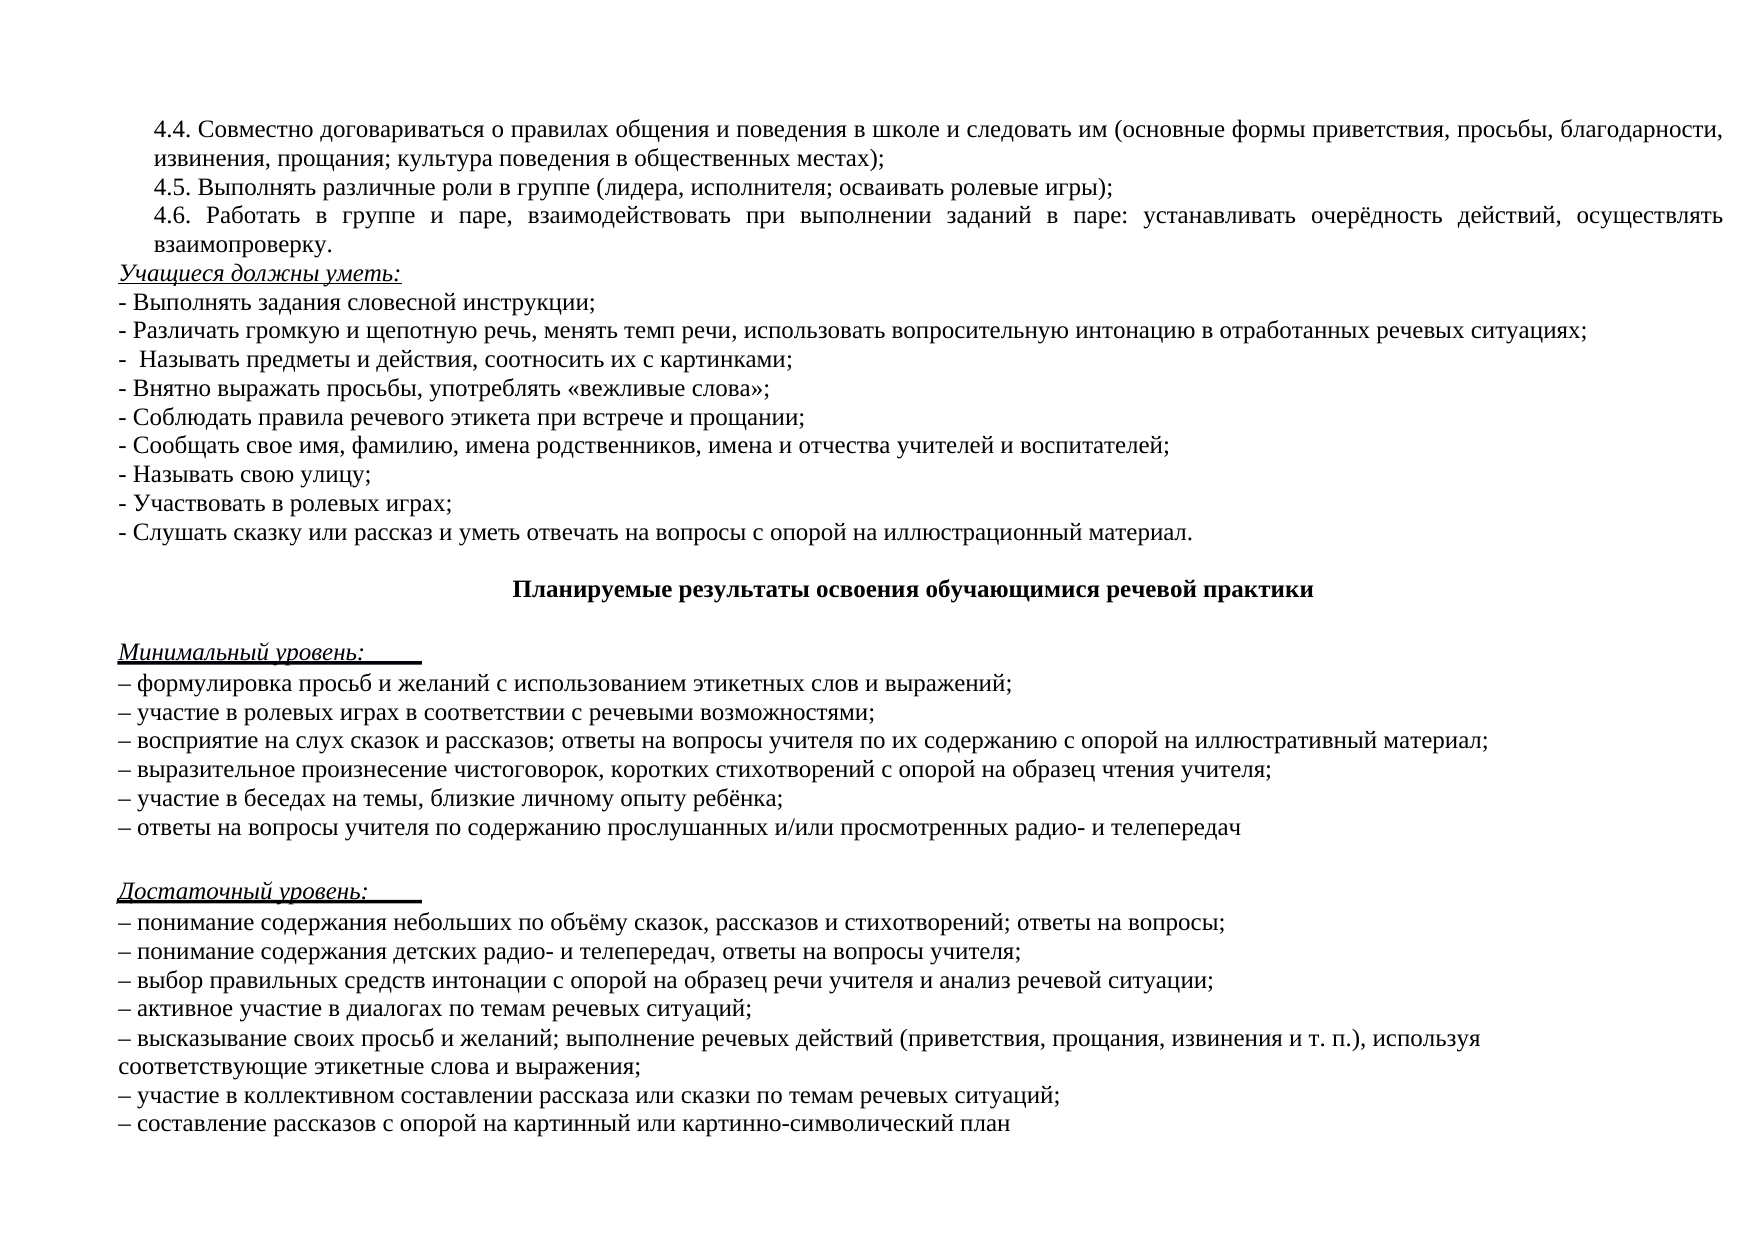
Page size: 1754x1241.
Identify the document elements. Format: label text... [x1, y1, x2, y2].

text - Выполнять задания словесной инструкции; [118, 287, 1725, 315]
text - Участвовать в ролевых играх; [118, 488, 1725, 517]
text – восприятие на слух сказок и рассказов; ответы на вопросы учителя по их содержанию с опорой на иллюстративный материал; [118, 727, 1589, 754]
text – участие в ролевых играх в соответствии с речевыми возможностями; [118, 697, 1725, 726]
text – понимание содержания небольших по объёму сказок, рассказов и стихотворений; ответы на вопросы; [118, 907, 1725, 935]
text – участие в коллективном составлении рассказа или сказки по темам речевых ситуаций; [118, 1080, 1725, 1109]
text - Различать громкую и щепотную речь, менять темп речи, использовать вопросительную интонацию в отработанных речевых ситуациях; [118, 315, 1725, 344]
text Минимальный уровень: [118, 637, 1725, 666]
text – формулировка просьб и желаний с использованием этикетных слов и выражений; [118, 668, 1725, 697]
text - Называть предметы и действия, соотносить их с картинками; [118, 344, 1725, 373]
text Учащиеся должны уметь: [118, 258, 1725, 287]
text 4.5. Выполнять различные роли в группе (лидера, исполнителя; осваивать ролевые игры); [153, 172, 1725, 200]
text 4.4. Совместно договариваться о правилах общения и поведения в школе и следовать им (основные формы приветствия, просьбы, благодарности, извинения, прощания; культура поведения в общественных местах); [153, 114, 1725, 172]
text – активное участие в диалогах по темам речевых ситуаций; [118, 994, 1725, 1022]
text 4.6. Работать в группе и паре, взаимодействовать при выполнении заданий в паре: устанавливать очерёдность действий, осуществлять взаимопроверку. [153, 200, 1725, 258]
text - Соблюдать правила речевого этикета при встрече и прощании; [118, 402, 1725, 430]
text - Называть свою улицу; [118, 459, 1725, 488]
text – высказывание своих просьб и желаний; выполнение речевых действий (приветствия, прощания, извинения и т. п.), используя соответствующие этикетные слова и выражения; [118, 1023, 1579, 1080]
text – понимание содержания детских радио- и телепередач, ответы на вопросы учителя; [118, 936, 1725, 965]
text - Слушать сказку или рассказ и уметь отвечать на вопросы с опорой на иллюстрационный материал. [118, 517, 1725, 545]
text – выбор правильных средств интонации с опорой на образец речи учителя и анализ речевой ситуации; [118, 965, 1725, 994]
text Достаточный уровень: [118, 876, 1725, 904]
text – выразительное произнесение чистоговорок, коротких стихотворений с опорой на образец чтения учителя; [118, 754, 1725, 783]
text – ответы на вопросы учителя по содержанию прослушанных и/или просмотренных радио- и телепередач [118, 812, 1725, 841]
text - Сообщать свое имя, фамилию, имена родственников, имена и отчества учителей и воспитателей; [118, 430, 1725, 459]
text – участие в беседах на темы, близкие личному опыту ребёнка; [118, 783, 1725, 812]
text Планируемые результаты освоения обучающимися речевой практики [118, 574, 1708, 603]
text - Внятно выражать просьбы, употреблять «вежливые слова»; [118, 373, 1725, 402]
text – составление рассказов с опорой на картинный или картинно-символический план [118, 1109, 1725, 1137]
